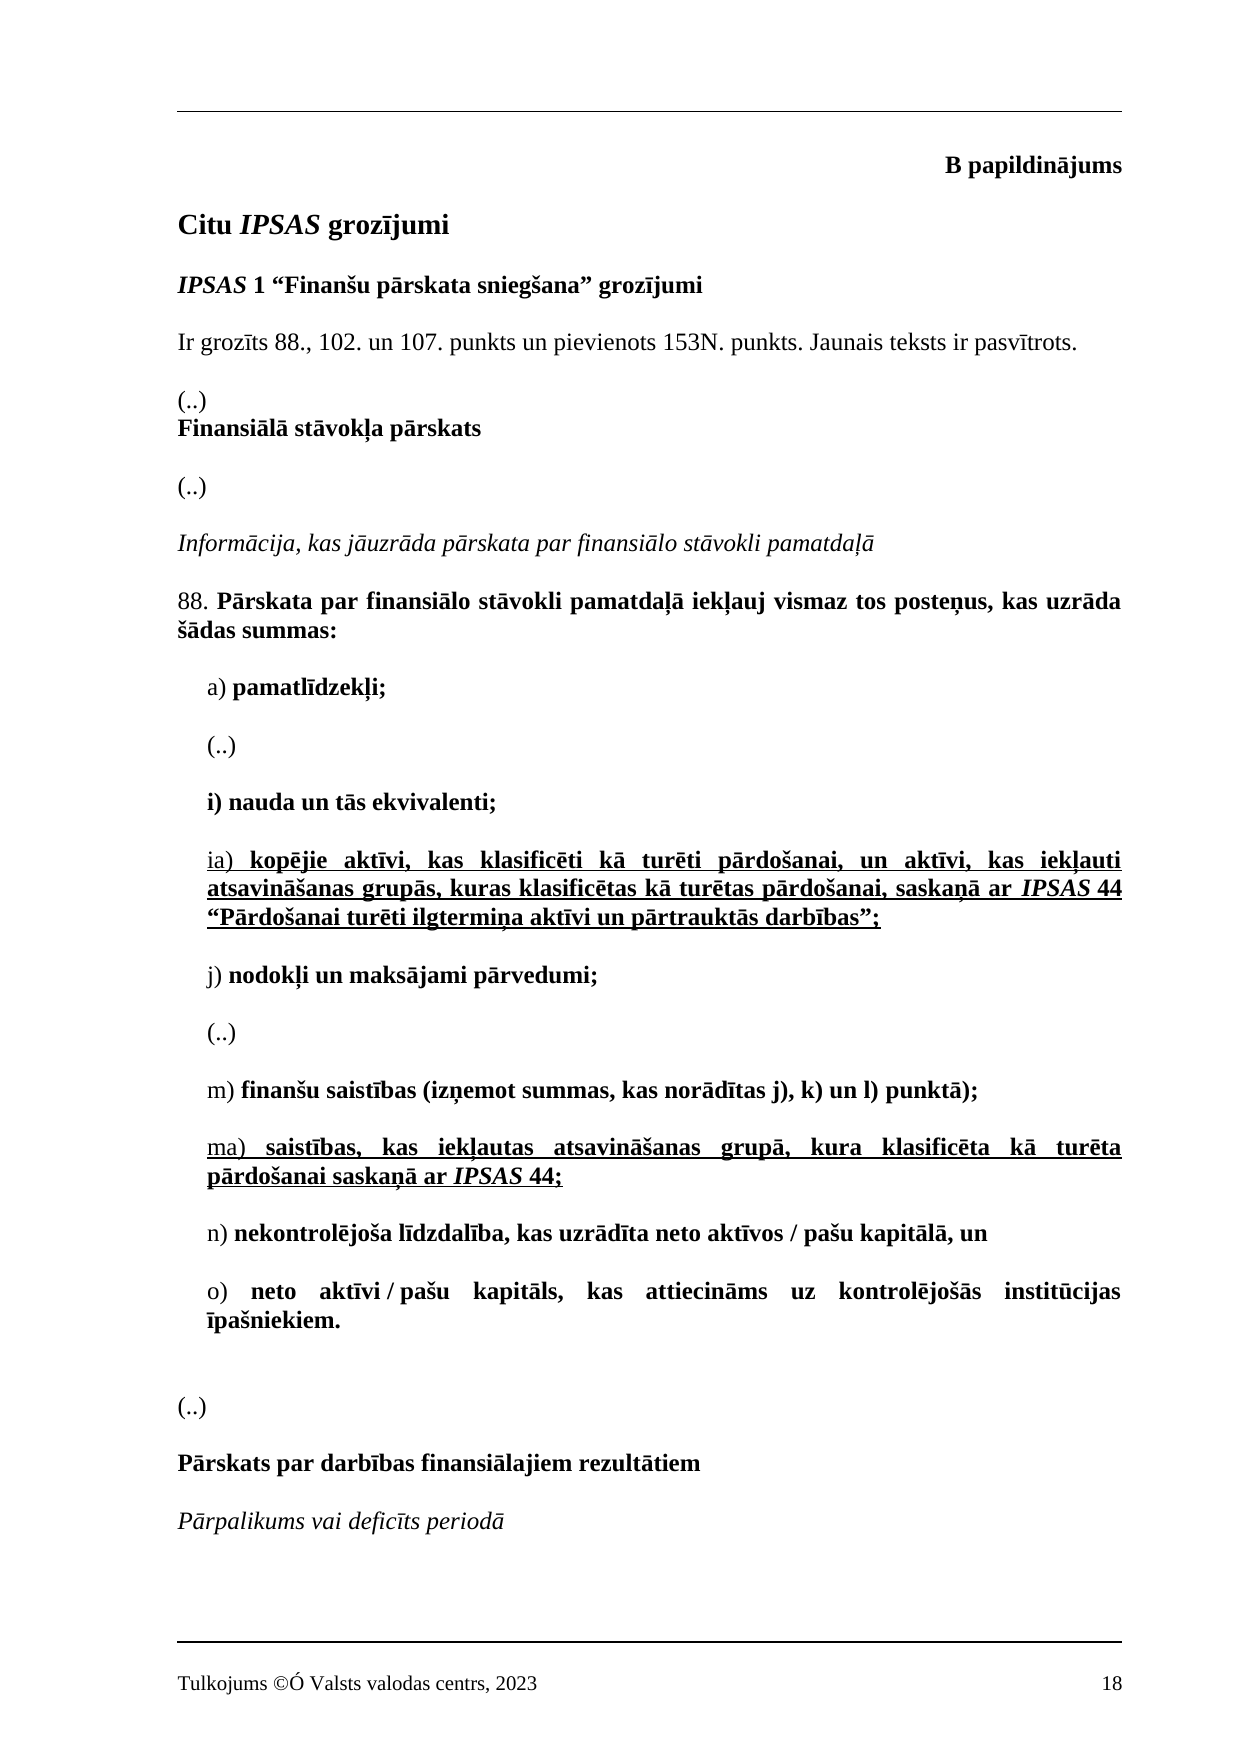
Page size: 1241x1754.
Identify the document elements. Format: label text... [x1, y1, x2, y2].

text IPSAS 1 “Finanšu pārskata sniegšana” grozījumi [177, 270, 1122, 298]
subtitle n) nekontrolējoša līdzdalība, kas uzrādīta neto aktīvos / pašu kapitālā, un [207, 1218, 1122, 1247]
subtitle B papildinājums [177, 150, 1122, 179]
subtitle Finansiālā stāvokļa pārskats [177, 413, 1122, 442]
subtitle m) finanšu saistības (izņemot summas, kas norādītas j), k) un l) punktā); [207, 1075, 1122, 1103]
subtitle 88. Pārskata par finansiālo stāvokli pamatdaļā iekļauj vismaz tos posteņus, kas uzrāda šādas summas: [177, 586, 1122, 643]
text Ir grozīts 88., 102. un 107. punkts un pievienots 153N. punkts. Jaunais teksts ir pasvītrots. [177, 327, 1122, 356]
subtitle Pārskats par darbības finansiālajiem rezultātiem [177, 1448, 1122, 1477]
subtitle i) nauda un tās ekvivalenti; [207, 787, 1122, 816]
subtitle j) nodokļi un maksājami pārvedumi; [207, 960, 1122, 988]
text Informācija, kas jāuzrāda pārskata par finansiālo stāvokli pamatdaļā [177, 528, 1122, 557]
text ma) saistības, kas iekļautas atsavināšanas grupā, kura klasificēta kā turēta pārdošanai saskaņā ar IPSAS 44; [207, 1159, 1122, 1190]
text (..) [177, 385, 1122, 413]
text ma) saistības, kas iekļautas atsavināšanas grupā, kura klasificēta kā turēta pārdošanai saskaņā ar IPSAS 44; [207, 1132, 1122, 1157]
list o) neto aktīvi / pašu kapitāls, kas attiecināms uz kontrolējošās institūcijas īpašniekiem. [207, 1276, 1122, 1333]
text ia) kopējie aktīvi, kas klasificēti kā turēti pārdošanai, un aktīvi, kas iekļauti atsavināšanas grupās, kuras klasificētas kā turētas pārdošanai, saskaņā ar IPSAS 44 “Pārdošanai turēti ilgtermiņa aktīvi un pārtrauktās darbības”; [207, 900, 1122, 931]
text Pārpalikums vai deficīts periodā [177, 1506, 1122, 1535]
text (..) [177, 1391, 1122, 1420]
list a) pamatlīdzekļi; [207, 672, 1122, 701]
text ia) kopējie aktīvi, kas klasificēti kā turēti pārdošanai, un aktīvi, kas iekļauti atsavināšanas grupās, kuras klasificētas kā turētas pārdošanai, saskaņā ar IPSAS 44 “Pārdošanai turēti ilgtermiņa aktīvi un pārtrauktās darbības”; [207, 845, 1122, 870]
text ia) kopējie aktīvi, kas klasificēti kā turēti pārdošanai, un aktīvi, kas iekļauti atsavināšanas grupās, kuras klasificētas kā turētas pārdošanai, saskaņā ar IPSAS 44 “Pārdošanai turēti ilgtermiņa aktīvi un pārtrauktās darbības”; [207, 871, 1122, 898]
text (..) [207, 1017, 1122, 1046]
text (..) [207, 730, 1122, 758]
text Citu IPSAS grozījumi [177, 207, 1122, 241]
text (..) [177, 471, 1122, 500]
